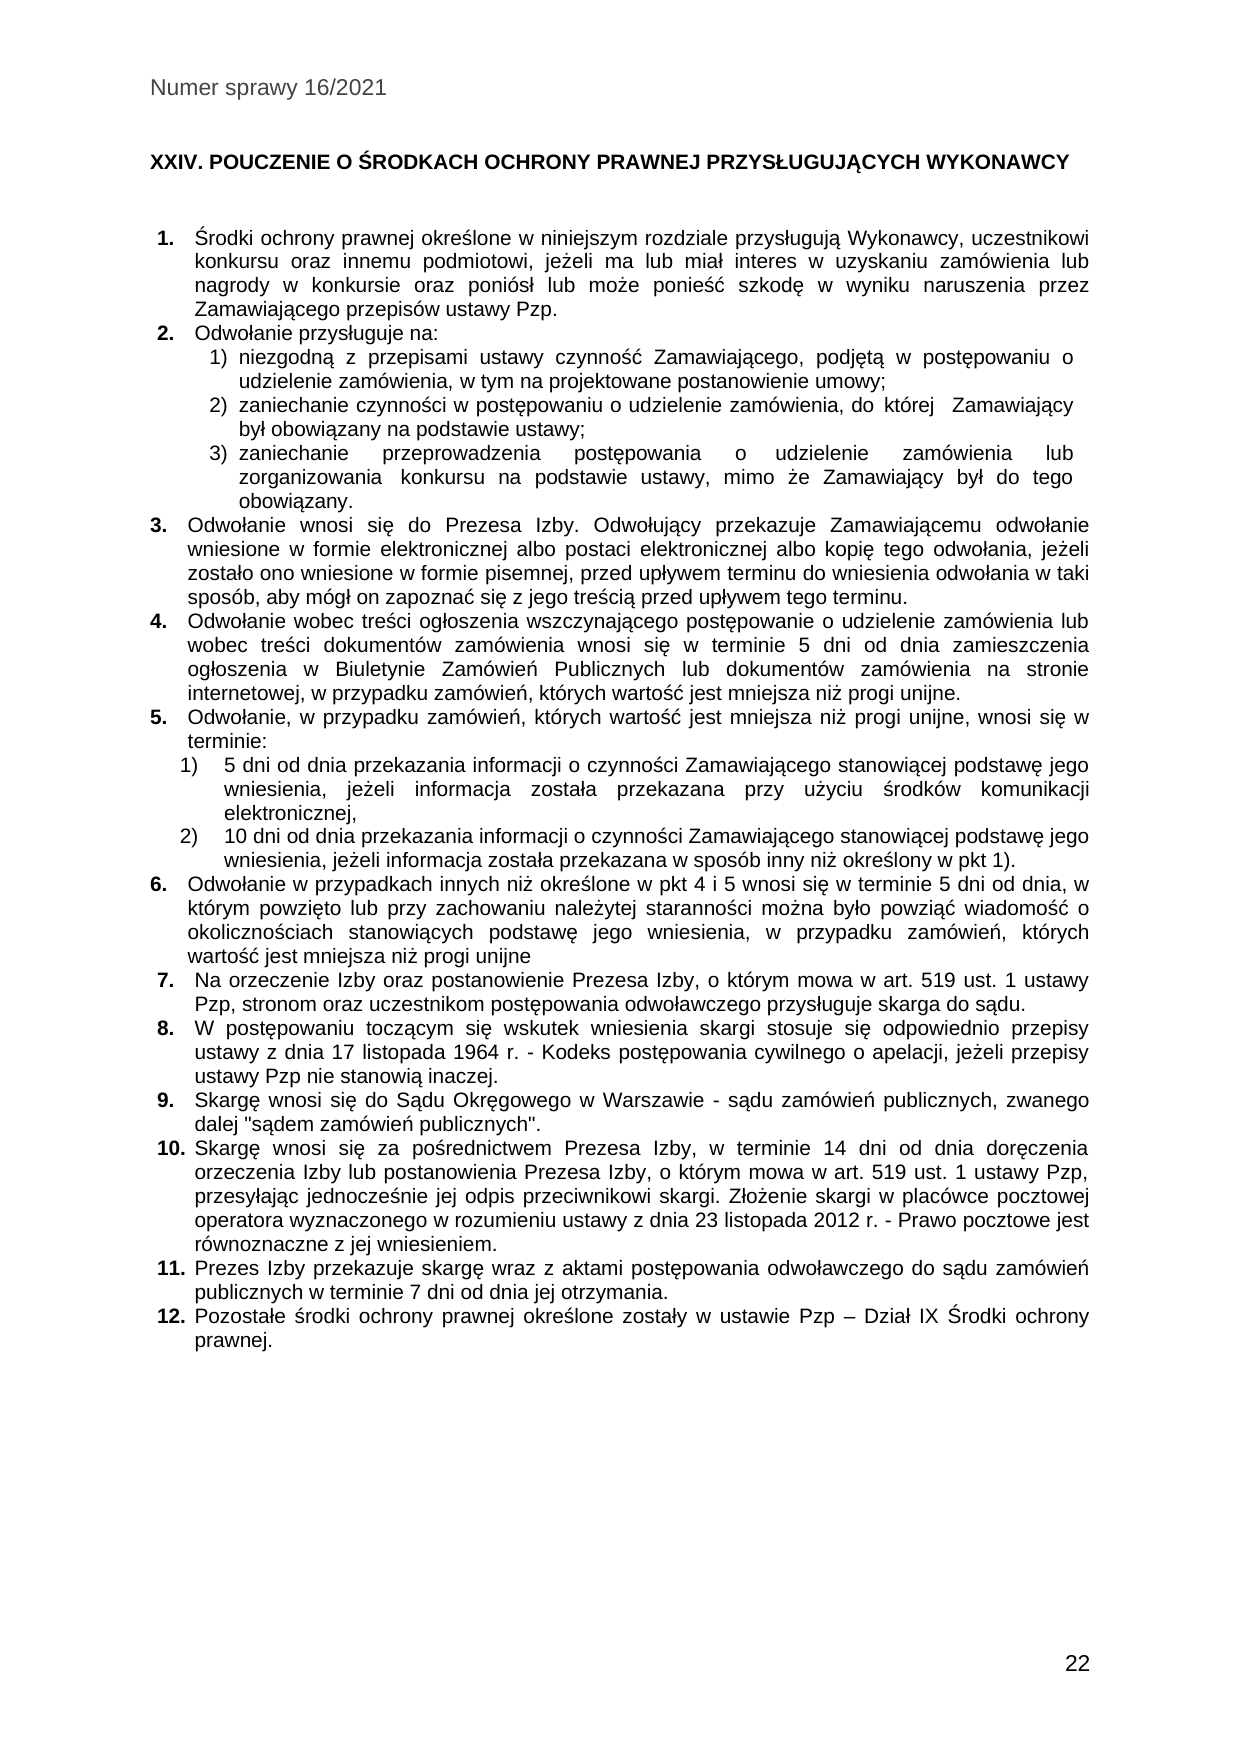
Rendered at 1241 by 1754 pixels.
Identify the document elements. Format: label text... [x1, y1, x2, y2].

list niezgodną z przepisami ustawy czynność Zamawiającego, podjętą w postępowaniu o udzielenie zamówienia, w tym na projektowane postanowienie umowy; [209, 345, 1074, 393]
list Odwołanie w przypadkach innych niż określone w pkt 4 i 5 wnosi się w terminie 5 dni od dnia, w którym powzięto lub przy zachowaniu należytej staranności można było powziąć wiadomość o okolicznościach stanowiących podstawę jego wniesienia, w przypadku zamówień, których wartość jest mniejsza niż progi unijne [150, 872, 1090, 968]
list W postępowaniu toczącym się wskutek wniesienia skargi stosuje się odpowiednio przepisy ustawy z dnia 17 listopada 1964 r. - Kodeks postępowania cywilnego o apelacji, jeżeli przepisy ustawy Pzp nie stanowią inaczej. [157, 1016, 1090, 1088]
list Na orzeczenie Izby oraz postanowienie Prezesa Izby, o którym mowa w art. 519 ust. 1 ustawy Pzp, stronom oraz uczestnikom postępowania odwoławczego przysługuje skarga do sądu. [157, 968, 1090, 1016]
list Odwołanie, w przypadku zamówień, których wartość jest mniejsza niż progi unijne, wnosi się w terminie: [150, 704, 1090, 752]
list zaniechanie przeprowadzenia postępowania o udzielenie zamówienia lub zorganizowania konkursu na podstawie ustawy, mimo że Zamawiający był do tego obowiązany. [209, 441, 1073, 513]
subtitle XXIV. POUCZENIE O ŚRODKACH OCHRONY PRAWNEJ PRZYSŁUGUJĄCYCH WYKONAWCY [150, 150, 1090, 174]
list Środki ochrony prawnej określone w niniejszym rozdziale przysługują Wykonawcy, uczestnikowi konkursu oraz innemu podmiotowi, jeżeli ma lub miał interes w uzyskaniu zamówienia lub nagrody w konkursie oraz poniósł lub może ponieść szkodę w wyniku naruszenia przez Zamawiającego przepisów ustawy Pzp. [157, 225, 1090, 321]
list zaniechanie czynności w postępowaniu o udzielenie zamówienia, do której Zamawiający był obowiązany na podstawie ustawy; [209, 393, 1073, 441]
list Skargę wnosi się za pośrednictwem Prezesa Izby, w terminie 14 dni od dnia doręczenia orzeczenia Izby lub postanowienia Prezesa Izby, o którym mowa w art. 519 ust. 1 ustawy Pzp, przesyłając jednocześnie jej odpis przeciwnikowi skargi. Złożenie skargi w placówce pocztowej operatora wyznaczonego w rozumieniu ustawy z dnia 23 listopada 2012 r. - Prawo pocztowe jest równoznaczne z jej wniesieniem. [157, 1136, 1090, 1256]
text 1) 5 dni od dnia przekazania informacji o czynności Zamawiającego stanowiącej podstawę jego wniesienia, jeżeli informacja została przekazana przy użyciu środków komunikacji elektronicznej, [179, 752, 1090, 824]
list Skargę wnosi się do Sądu Okręgowego w Warszawie - sądu zamówień publicznych, zwanego dalej "sądem zamówień publicznych". [157, 1088, 1090, 1136]
text 2) 10 dni od dnia przekazania informacji o czynności Zamawiającego stanowiącej podstawę jego wniesienia, jeżeli informacja została przekazana w sposób inny niż określony w pkt 1). [179, 824, 1090, 872]
list Odwołanie wobec treści ogłoszenia wszczynającego postępowanie o udzielenie zamówienia lub wobec treści dokumentów zamówienia wnosi się w terminie 5 dni od dnia zamieszczenia ogłoszenia w Biuletynie Zamówień Publicznych lub dokumentów zamówienia na stronie internetowej, w przypadku zamówień, których wartość jest mniejsza niż progi unijne. [150, 609, 1090, 704]
list Odwołanie przysługuje na: [157, 321, 1090, 345]
list Odwołanie wnosi się do Prezesa Izby. Odwołujący przekazuje Zamawiającemu odwołanie wniesione w formie elektronicznej albo postaci elektronicznej albo kopię tego odwołania, jeżeli zostało ono wniesione w formie pisemnej, przed upływem terminu do wniesienia odwołania w taki sposób, aby mógł on zapoznać się z jego treścią przed upływem tego terminu. [150, 513, 1090, 609]
list Pozostałe środki ochrony prawnej określone zostały w ustawie Pzp – Dział IX Środki ochrony prawnej. [157, 1303, 1090, 1351]
list Prezes Izby przekazuje skargę wraz z aktami postępowania odwoławczego do sądu zamówień publicznych w terminie 7 dni od dnia jej otrzymania. [157, 1256, 1090, 1303]
